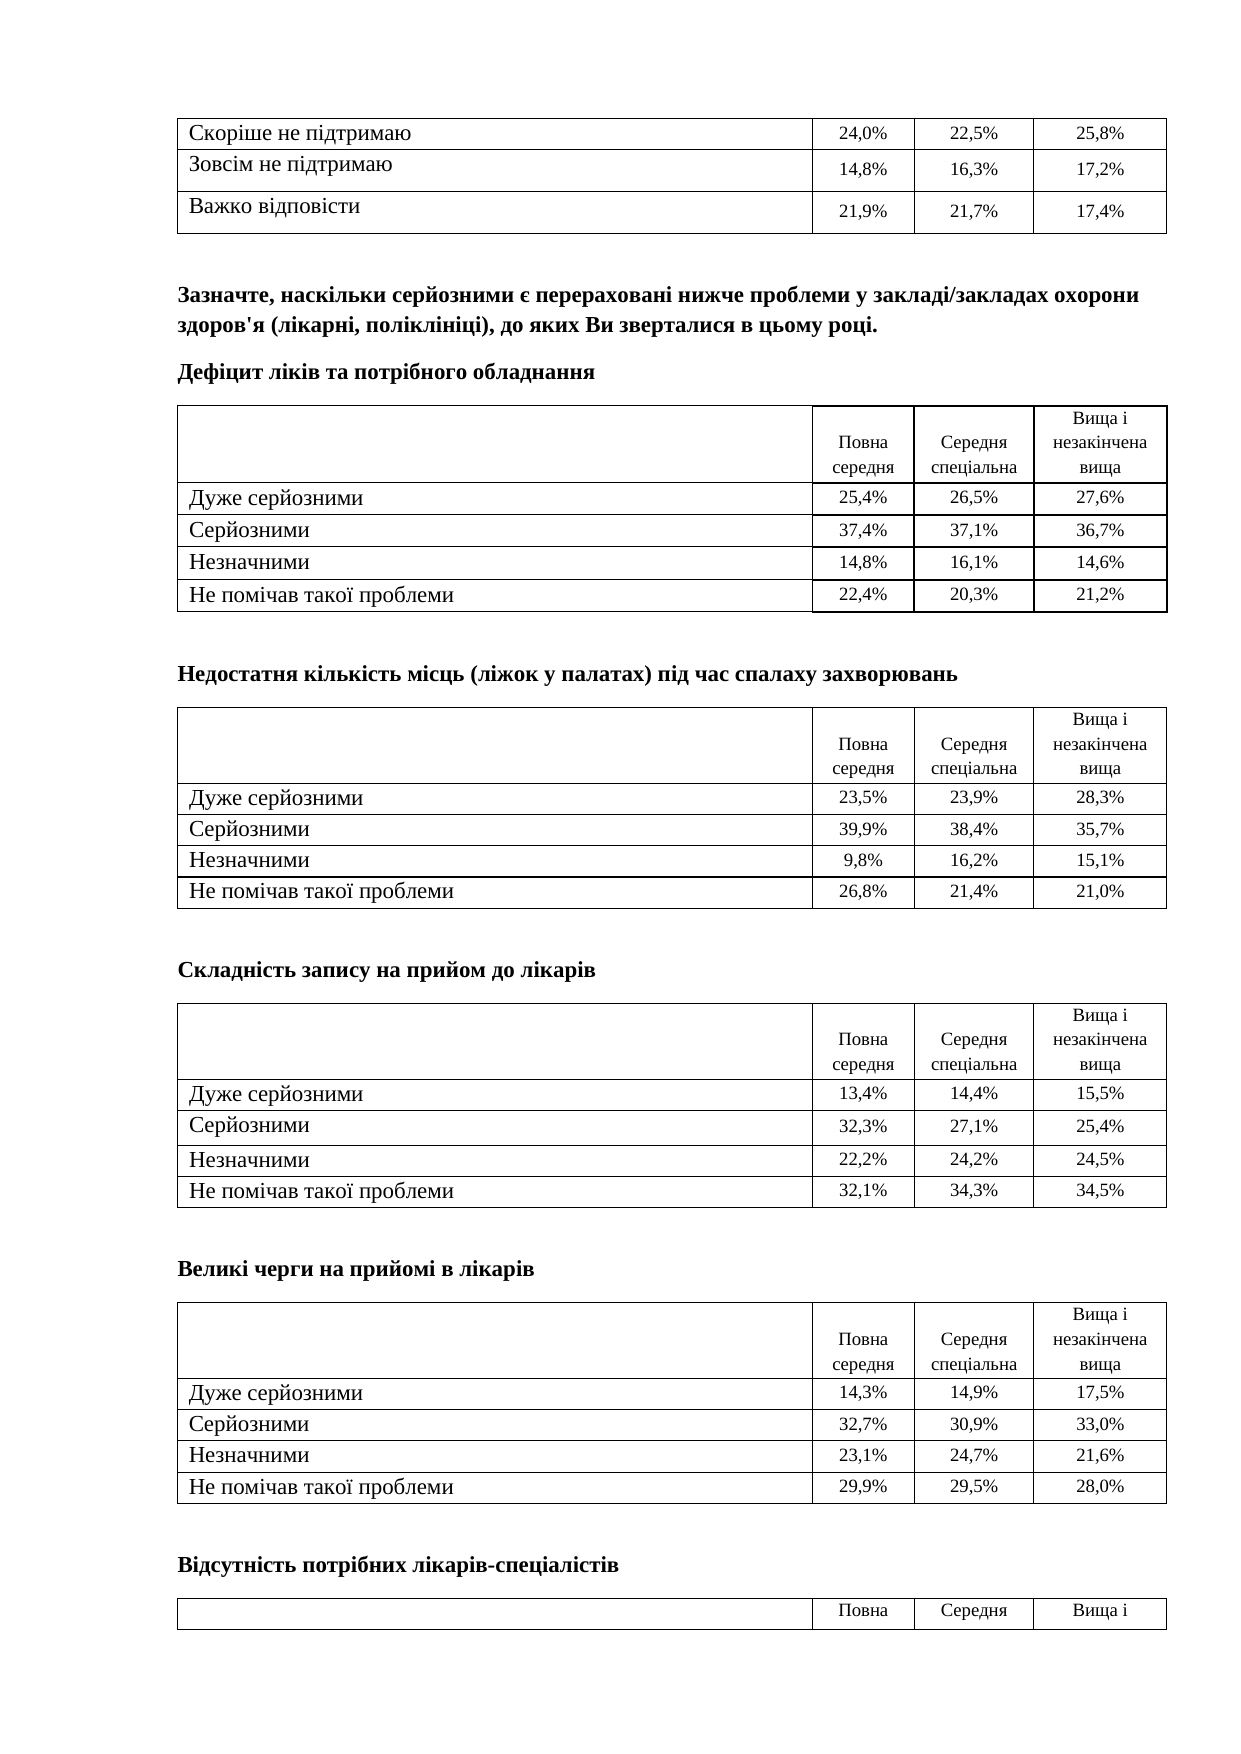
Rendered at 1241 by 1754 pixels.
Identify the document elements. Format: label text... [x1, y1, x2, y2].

table_cell 23,9% [915, 784, 1033, 814]
table_cell 14,8% [813, 150, 914, 191]
table_cell 29,9% [813, 1473, 914, 1503]
table_cell Важко відповісти [178, 192, 812, 233]
text Дефіцит ліків та потрібного обладнання [177, 358, 1152, 384]
table_cell 22,4% [813, 581, 913, 611]
table_cell 37,1% [915, 516, 1033, 546]
table_cell 27,1% [915, 1111, 1033, 1144]
text Великі черги на прийомі в лікарів [177, 1255, 1152, 1281]
table_cell 14,4% [915, 1080, 1033, 1110]
table_cell Незначними [178, 547, 812, 578]
table_cell Серйозними [178, 515, 812, 546]
table_cell 15,1% [1034, 846, 1166, 876]
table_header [1034, 1599, 1166, 1629]
table_cell Дуже серйозними [178, 1379, 812, 1409]
table_cell 23,1% [813, 1441, 914, 1472]
table_header Повна середня [813, 1303, 914, 1378]
table_cell 23,5% [813, 784, 914, 814]
table_cell 16,2% [915, 846, 1033, 876]
table_cell Серйозними [178, 1410, 812, 1440]
table_cell 39,9% [813, 815, 914, 845]
table_cell Незначними [178, 1146, 812, 1176]
table_cell 32,3% [813, 1111, 914, 1144]
table_cell Дуже серйозними [178, 1080, 812, 1110]
text Зазначте, наскільки серйозними є перераховані нижче проблеми у закладі/закладах охорони здоров'я (лікарні, поліклініці), до яких Ви зверталися в цьому році. [177, 281, 1152, 337]
table_cell 20,3% [915, 581, 1033, 611]
table_cell 28,3% [1034, 784, 1166, 814]
table_cell Серйозними [178, 815, 812, 845]
table_cell 38,4% [915, 815, 1033, 845]
table_cell 13,4% [813, 1080, 914, 1110]
table_cell 37,4% [813, 516, 913, 546]
table_header Середня спеціальна [915, 1004, 1033, 1078]
table_cell 21,2% [1035, 581, 1166, 611]
table_cell Дуже серйозними [178, 784, 812, 814]
table_cell Серйозними [178, 1111, 812, 1144]
table_cell 21,0% [1034, 878, 1166, 908]
table_cell 24,7% [915, 1441, 1033, 1472]
table_cell Не помічав такої проблеми [178, 580, 812, 611]
table_header Середня спеціальна [915, 1599, 1033, 1629]
table_cell 17,5% [1034, 1379, 1166, 1409]
table_cell 32,1% [813, 1177, 914, 1207]
table_header Повна середня [813, 407, 913, 482]
table_header [178, 1599, 812, 1629]
table_cell 30,9% [915, 1410, 1033, 1440]
table_cell 34,3% [915, 1177, 1033, 1207]
table_cell Незначними [178, 1441, 812, 1472]
table_cell Дуже серйозними [178, 483, 812, 514]
table_header Середня спеціальна [915, 1303, 1033, 1378]
table_cell 21,7% [915, 192, 1033, 233]
table_header [178, 1303, 812, 1378]
text Складність запису на прийом до лікарів [177, 956, 1152, 982]
table_cell 9,8% [813, 846, 914, 876]
table_cell 16,1% [915, 548, 1033, 578]
table_cell 26,5% [915, 484, 1033, 514]
table_cell 21,9% [813, 192, 914, 233]
table_cell 29,5% [915, 1473, 1033, 1503]
text Відсутність потрібних лікарів-спеціалістів [177, 1551, 1152, 1577]
table_cell 14,8% [813, 548, 913, 578]
table_cell 36,7% [1035, 516, 1166, 546]
table_cell 35,7% [1034, 815, 1166, 845]
table_header Вища і незакінчена вища [1034, 1004, 1166, 1078]
table_cell 24,0% [813, 119, 914, 149]
table_cell 17,2% [1034, 150, 1166, 191]
table_header Повна середня [813, 1004, 914, 1078]
text Недостатня кількість місць (ліжок у палатах) під час спалаху захворювань [177, 660, 1152, 686]
table_header Повна середня [813, 1599, 914, 1629]
table_header Вища і незакінчена вища [1035, 407, 1166, 482]
table_cell 21,6% [1034, 1441, 1166, 1472]
table_cell Не помічав такої проблеми [178, 1473, 812, 1503]
table_cell 25,8% [1034, 119, 1166, 149]
table_header Вища і незакінчена вища [1034, 708, 1166, 783]
table_header [178, 1004, 812, 1078]
table_cell 34,5% [1034, 1177, 1166, 1207]
table_header Вища і незакінчена вища [1034, 1303, 1166, 1378]
table_cell 26,8% [813, 878, 914, 908]
table_cell 17,4% [1034, 192, 1166, 233]
table_cell 22,2% [813, 1146, 914, 1176]
table_cell 33,0% [1034, 1410, 1166, 1440]
table_cell 22,5% [915, 119, 1033, 149]
table_cell Не помічав такої проблеми [178, 1177, 812, 1207]
table_cell 24,5% [1034, 1146, 1166, 1176]
table_cell 14,3% [813, 1379, 914, 1409]
table_header Середня спеціальна [915, 407, 1033, 482]
table_cell 14,9% [915, 1379, 1033, 1409]
table_cell 28,0% [1034, 1473, 1166, 1503]
table_header [178, 708, 812, 783]
table_cell 25,4% [1034, 1111, 1166, 1144]
table_header Середня спеціальна [915, 708, 1033, 783]
table_header Повна середня [813, 708, 914, 783]
table_cell 27,6% [1035, 484, 1166, 514]
table_cell 14,6% [1035, 548, 1166, 578]
table_cell Зовсім не підтримаю [178, 150, 812, 191]
table_cell Незначними [178, 846, 812, 876]
table_cell 32,7% [813, 1410, 914, 1440]
table_cell Скоріше не підтримаю [178, 119, 812, 149]
table_cell Не помічав такої проблеми [178, 878, 812, 908]
table_cell 21,4% [915, 878, 1033, 908]
table_cell 25,4% [813, 484, 913, 514]
table_cell 16,3% [915, 150, 1033, 191]
table_cell 24,2% [915, 1146, 1033, 1176]
table_cell 15,5% [1034, 1080, 1166, 1110]
table_header [178, 406, 812, 482]
